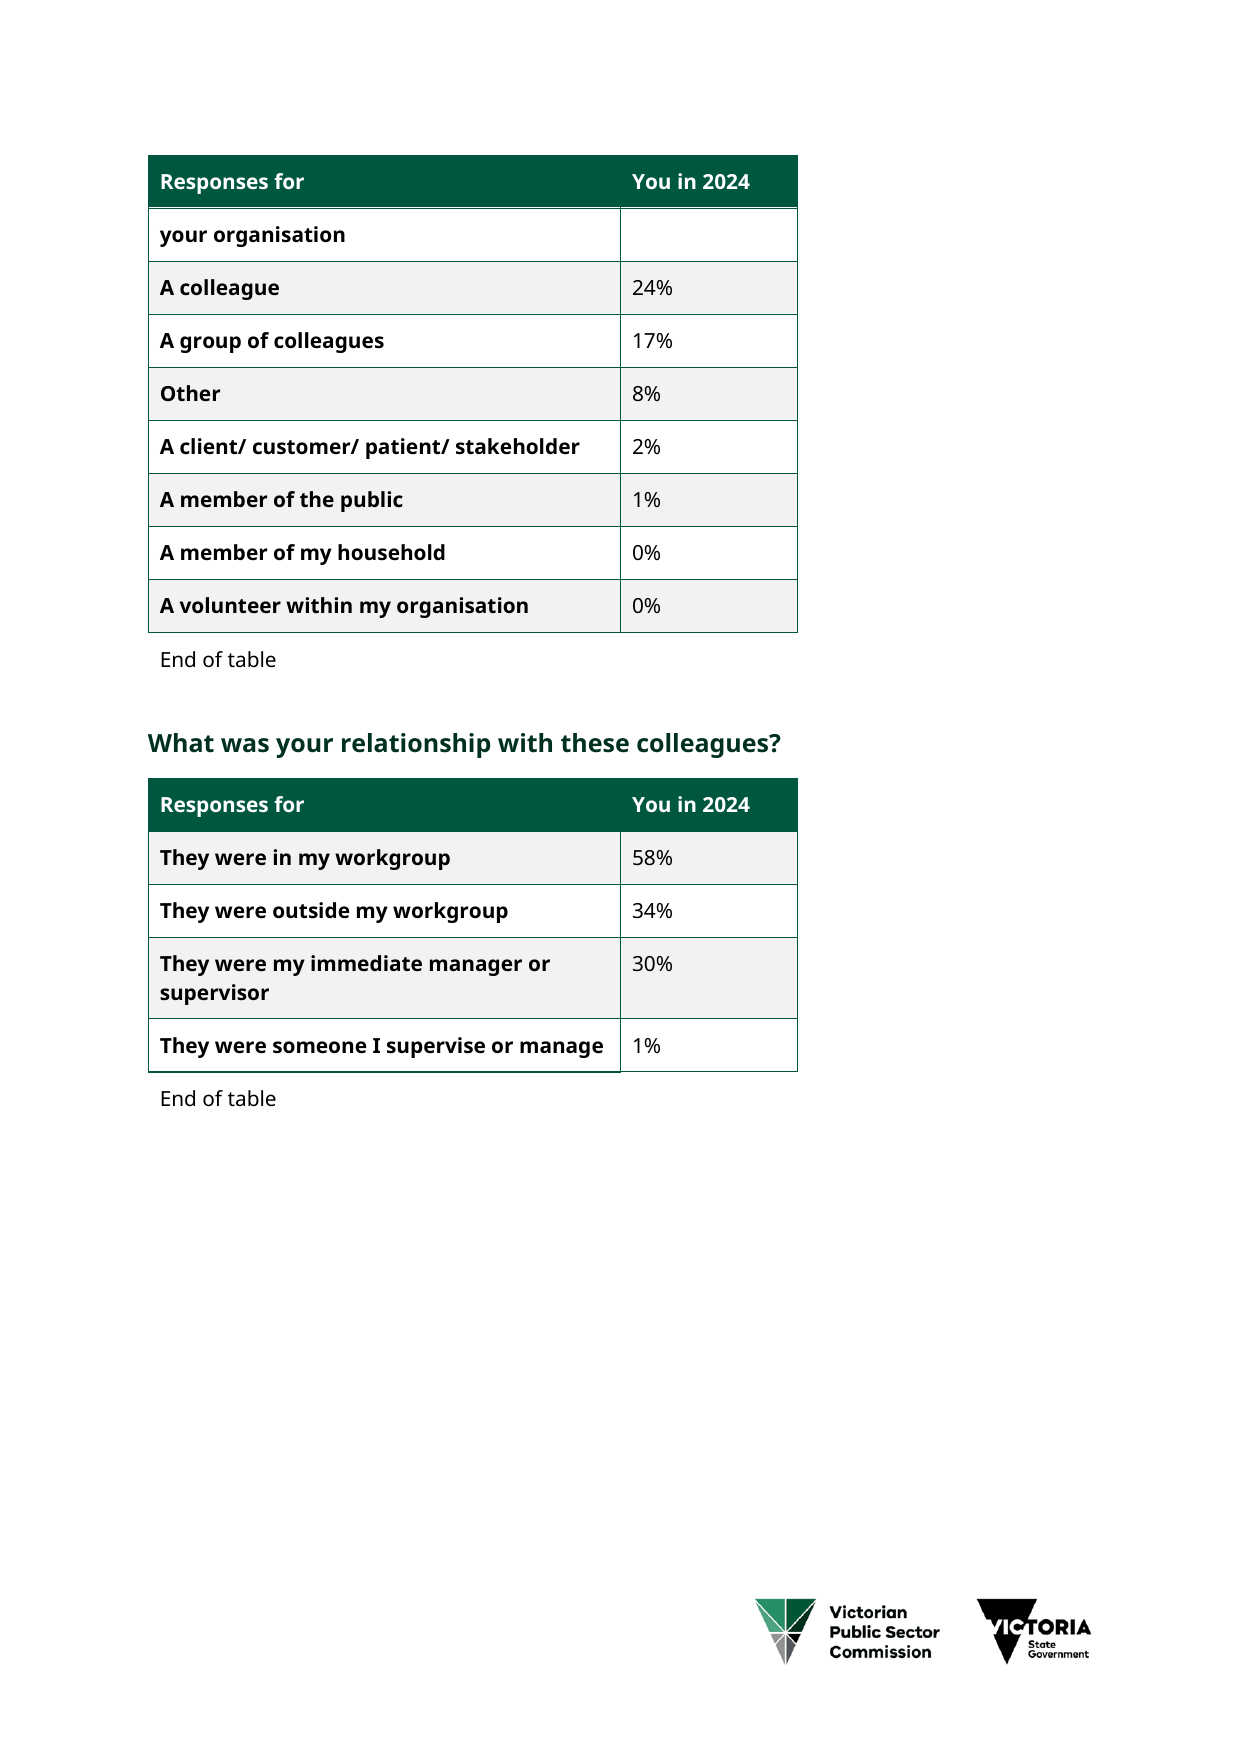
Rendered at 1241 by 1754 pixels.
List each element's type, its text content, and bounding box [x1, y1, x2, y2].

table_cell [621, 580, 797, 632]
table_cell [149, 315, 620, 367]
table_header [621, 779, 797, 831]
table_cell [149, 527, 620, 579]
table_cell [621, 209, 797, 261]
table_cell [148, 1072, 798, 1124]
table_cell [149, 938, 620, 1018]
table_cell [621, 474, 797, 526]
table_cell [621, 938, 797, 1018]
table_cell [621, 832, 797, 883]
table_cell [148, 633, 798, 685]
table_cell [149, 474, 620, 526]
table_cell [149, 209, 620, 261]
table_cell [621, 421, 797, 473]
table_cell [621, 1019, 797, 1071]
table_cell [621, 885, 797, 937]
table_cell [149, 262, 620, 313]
picture [754, 1598, 1093, 1666]
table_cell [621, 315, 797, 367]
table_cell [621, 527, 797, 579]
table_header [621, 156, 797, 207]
subtitle What was your relationship with these colleagues? [148, 726, 1092, 760]
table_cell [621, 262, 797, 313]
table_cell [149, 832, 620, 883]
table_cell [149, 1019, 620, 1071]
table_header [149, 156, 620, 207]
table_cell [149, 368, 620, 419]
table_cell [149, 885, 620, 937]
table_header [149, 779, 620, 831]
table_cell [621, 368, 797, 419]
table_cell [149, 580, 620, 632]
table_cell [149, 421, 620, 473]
